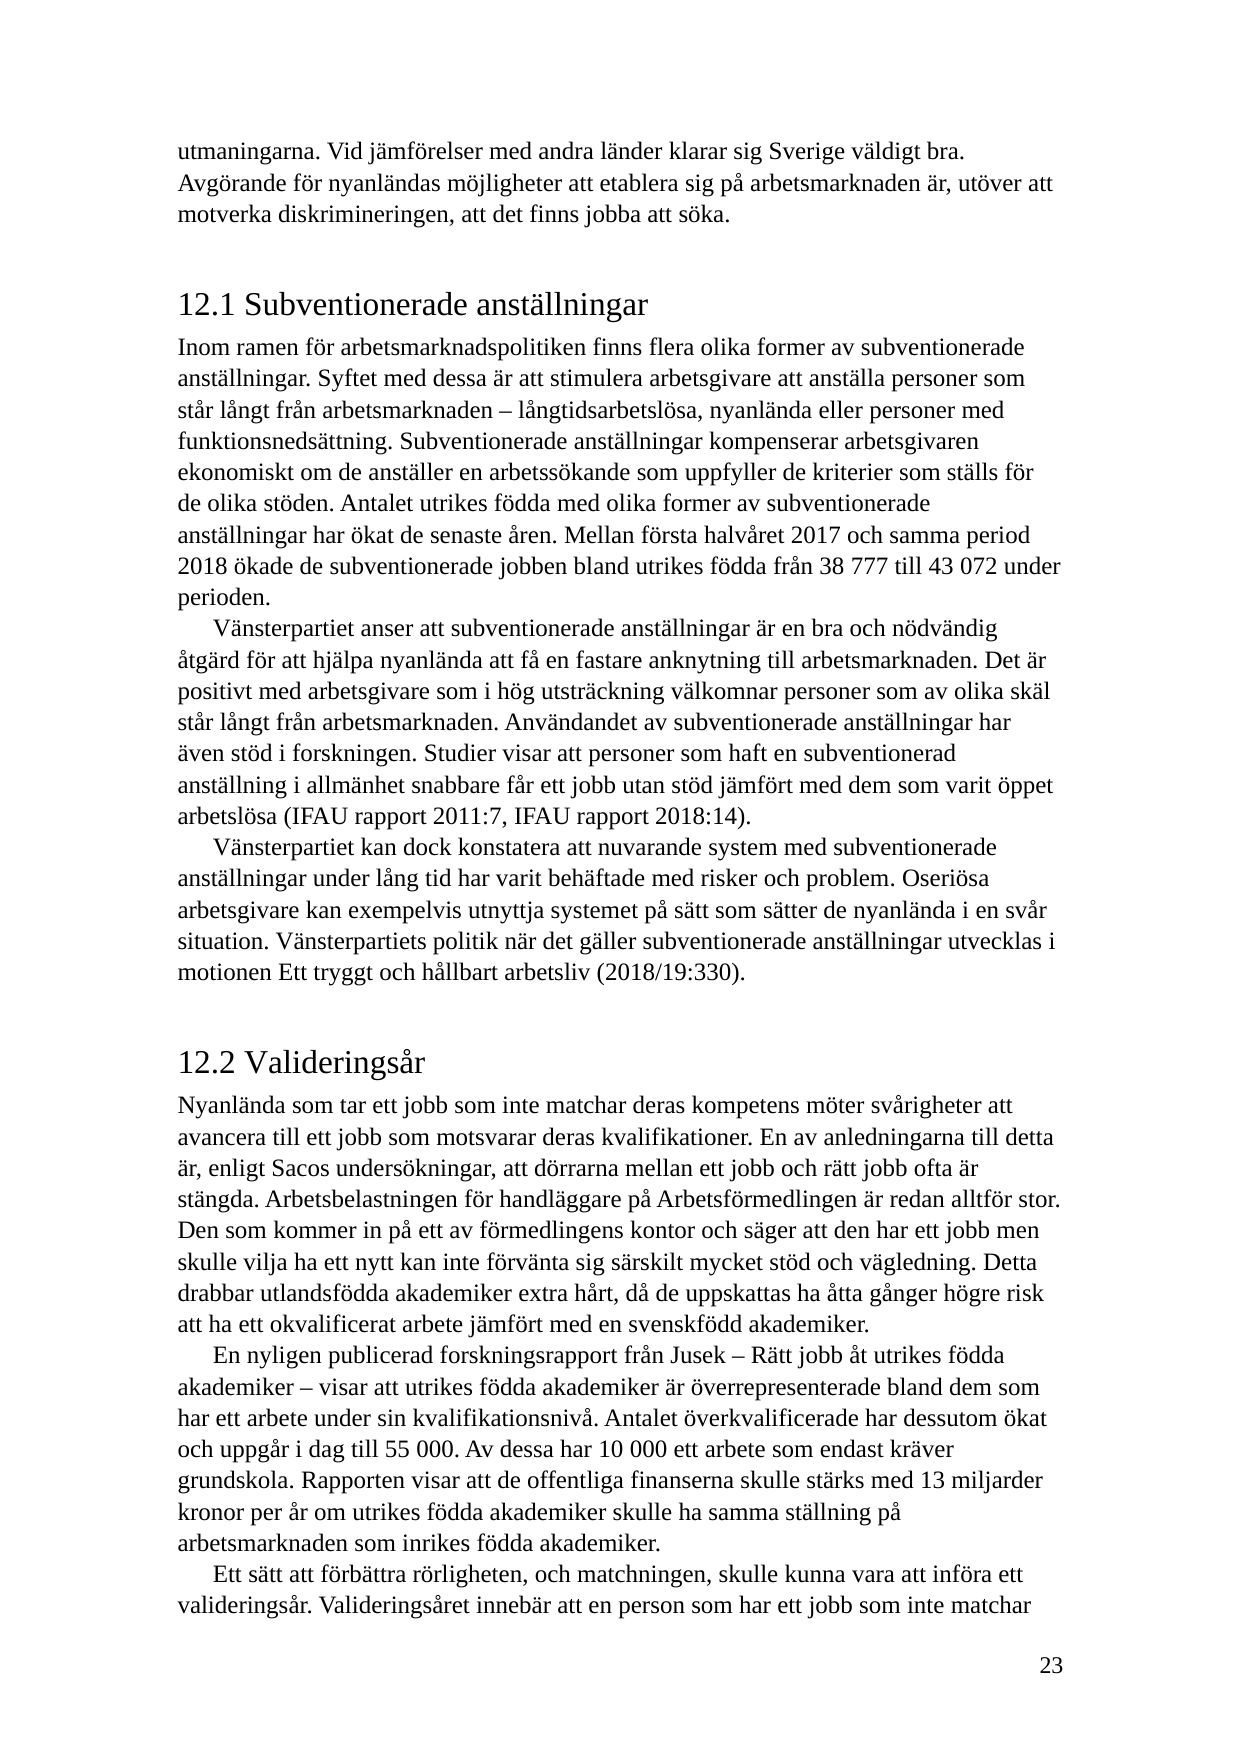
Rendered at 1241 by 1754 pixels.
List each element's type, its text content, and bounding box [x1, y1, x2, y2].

text Subventionerade anställningar [177, 290, 1063, 321]
text Nyanlända som tar ett jobb som inte matchar deras kompetens möter svårigheter att avancera till ett jobb som motsvarar deras kvalifikationer. En av anledningarna till detta är, enligt Sacos undersökningar, att dörrarna mellan ett jobb och rätt jobb ofta är stängda. Arbetsbelastningen för handläggare på Arbetsförmedlingen är redan alltför stor. Den som kommer in på ett av förmedlingens kontor och säger att den har ett jobb men skulle vilja ha ett nytt kan inte förvänta sig särskilt mycket stöd och vägledning. Detta drabbar utlandsfödda akademiker extra hårt, då de uppskattas ha åtta gånger högre risk att ha ett okvalificerat arbete jämfört med en svenskfödd akademiker. [177, 1088, 1063, 1338]
text Valideringsår [177, 1048, 1063, 1080]
text Inom ramen för arbetsmarknadspolitiken finns flera olika former av subventionerade anställningar. Syftet med dessa är att stimulera arbetsgivare att anställa personer som står långt från arbetsmarknaden – långtidsarbetslösa, nyanlända eller personer med funktionsnedsättning. Subventionerade anställningar kompenserar arbetsgivaren ekonomiskt om de anställer en arbetssökande som uppfyller de kriterier som ställs för de olika stöden. Antalet utrikes födda med olika former av subventionerade anställningar har ökat de senaste åren. Mellan första halvåret 2017 och samma period 2018 ökade de subventionerade jobben bland utrikes födda från 38 777 till 43 072 under perioden. [177, 330, 1063, 611]
text Vänsterpartiet anser att subventionerade anställningar är en bra och nödvändig åtgärd för att hjälpa nyanlända att få en fastare anknytning till arbetsmarknaden. Det är positivt med arbetsgivare som i hög utsträckning välkomnar personer som av olika skäl står långt från arbetsmarknaden. Användandet av subventionerade anställningar har även stöd i forskningen. Studier visar att personer som haft en subventionerad anställning i allmänhet snabbare får ett jobb utan stöd jämfört med dem som varit öppet arbetslösa (IFAU rapport 2011:7, IFAU rapport 2018:14). [177, 611, 1063, 830]
text Vänsterpartiet kan dock konstatera att nuvarande system med subventionerade anställningar under lång tid har varit behäftade med risker och problem. Oseriösa arbetsgivare kan exempelvis utnyttja systemet på sätt som sätter de nyanlända i en svår situation. Vänsterpartiets politik när det gäller subventionerade anställningar utvecklas i motionen Ett tryggt och hållbart arbetsliv (2018/19:330). [177, 830, 1063, 986]
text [177, 134, 1063, 228]
text En nyligen publicerad forskningsrapport från Jusek – Rätt jobb åt utrikes födda akademiker – visar att utrikes födda akademiker är överrepresenterade bland dem som har ett arbete under sin kvalifikationsnivå. Antalet överkvalificerade har dessutom ökat och uppgår i dag till 55 000. Av dessa har 10 000 ett arbete som endast kräver grundskola. Rapporten visar att de offentliga finanserna skulle stärks med 13 miljarder kronor per år om utrikes födda akademiker skulle ha samma ställning på arbetsmarknaden som inrikes födda akademiker. [177, 1338, 1063, 1557]
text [177, 1557, 1063, 1619]
